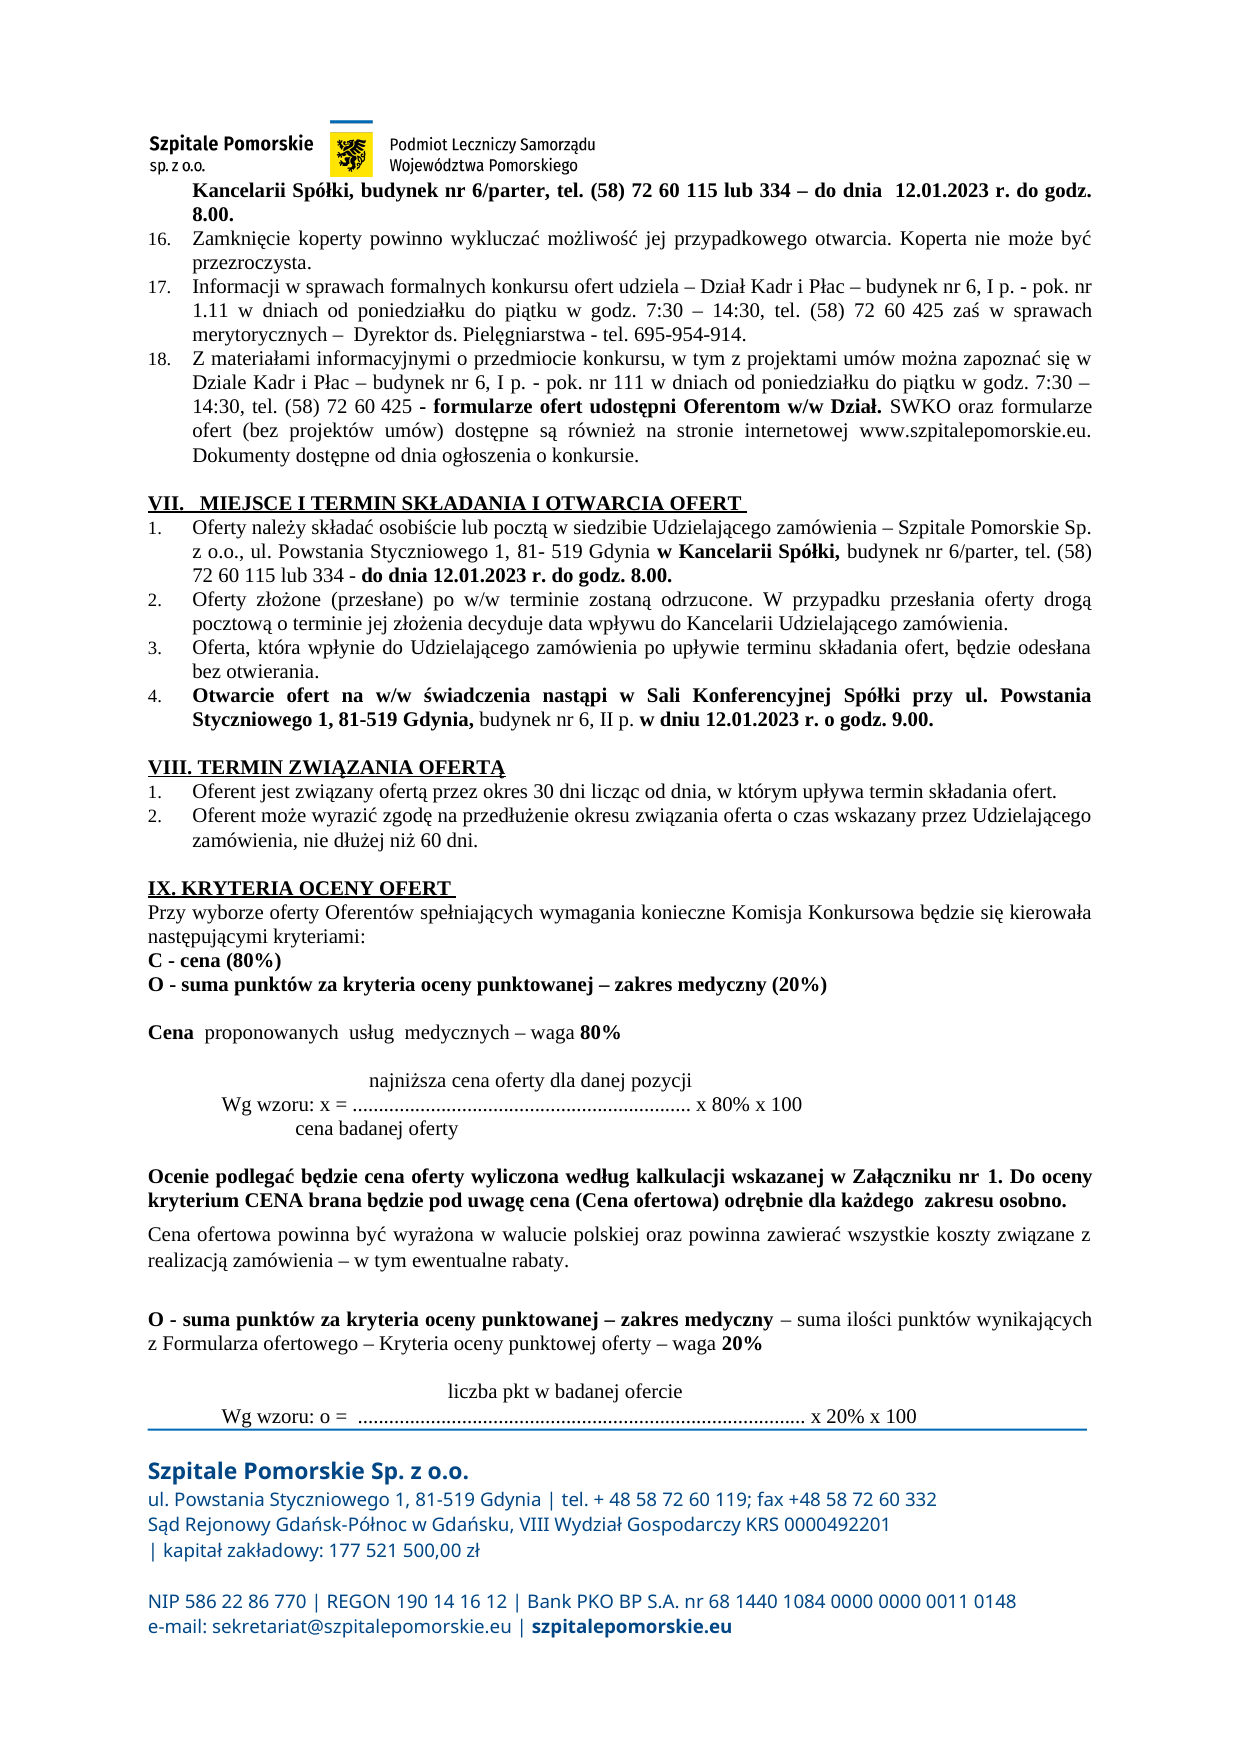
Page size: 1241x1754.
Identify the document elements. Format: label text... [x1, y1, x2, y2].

text Przy wyborze oferty Oferentów spełniających wymagania konieczne Komisja Konkursowa będzie się kierowała następującymi kryteriami: [148, 900, 1093, 948]
list Oferta, która wpłynie do Udzielającego zamówienia po upływie terminu składania ofert, będzie odesłana bez otwierania. [148, 635, 1093, 683]
text C - cena (80%) [148, 948, 1093, 972]
list Otwarcie ofert na w/w świadczenia nastąpi w Sali Konferencyjnej Spółki przy ul. Powstania Styczniowego 1, 81-519 Gdynia, budynek nr 6, II p. w dniu 12.01.2023 r. o godz. 9.00. [148, 683, 1093, 731]
list Oferent może wyrazić zgodę na przedłużenie okresu związania oferta o czas wskazany przez Udzielającego zamówienia, nie dłużej niż 60 dni. [148, 803, 1093, 852]
list Zamknięcie koperty powinno wykluczać możliwość jej przypadkowego otwarcia. Koperta nie może być przezroczysta. [148, 226, 1093, 274]
text Ocenie podlegać będzie cena oferty wyliczona według kalkulacji wskazanej w Załączniku nr 1. Do oceny kryterium CENA brana będzie pod uwagę cena (Cena ofertowa) odrębnie dla każdego zakresu osobno. [148, 1164, 1093, 1212]
list Oferty należy składać osobiście lub pocztą w siedzibie Udzielającego zamówienia – Szpitale Pomorskie Sp. z o.o., ul. Powstania Styczniowego 1, 81- 519 Gdynia w Kancelarii Spółki, budynek nr 6/parter, tel. (58) 72 60 115 lub 334 - do dnia 12.01.2023 r. do godz. 8.00. [148, 515, 1093, 587]
text liczba pkt w badanej ofercie [260, 1379, 1093, 1403]
list Oferty złożone (przesłane) po w/w terminie zostaną odrzucone. W przypadku przesłania oferty drogą pocztową o terminie jej złożenia decyduje data wpływu do Kancelarii Udzielającego zamówienia. [148, 587, 1093, 635]
text cena badanej oferty [148, 1116, 1093, 1140]
text O - suma punktów za kryteria oceny punktowanej – zakres medyczny – suma ilości punktów wynikających z Formularza ofertowego – Kryteria oceny punktowej oferty – waga 20% [148, 1307, 1093, 1355]
text Cena ofertowa powinna być wyrażona w walucie polskiej oraz powinna zawierać wszystkie koszty związane z realizacją zamówienia – w tym ewentualne rabaty. [148, 1221, 1093, 1273]
text VII. MIEJSCE I TERMIN SKŁADANIA I OTWARCIA OFERT [148, 491, 1093, 515]
text najniższa cena oferty dla danej pozycji [369, 1068, 1093, 1092]
text Cena proponowanych usług medycznych – waga 80% [148, 1020, 1093, 1044]
picture [147, 118, 596, 178]
list Informacji w sprawach formalnych konkursu ofert udziela – Dział Kadr i Płac – budynek nr 6, I p. - pok. nr 1.11 w dniach od poniedziałku do piątku w godz. 7:30 – 14:30, tel. (58) 72 60 425 zaś w sprawach merytorycznych – Dyrektor ds. Pielęgniarstwa - tel. 695-954-914. [148, 274, 1093, 346]
list Oferent jest związany ofertą przez okres 30 dni licząc od dnia, w którym upływa termin składania ofert. [148, 779, 1093, 803]
text O - suma punktów za kryteria oceny punktowanej – zakres medyczny (20%) [148, 972, 1093, 996]
text Wg wzoru: o = ...................................................................................... x 20% x 100 [148, 1403, 1093, 1428]
text IX. KRYTERIA OCENY OFERT [148, 876, 1093, 900]
text Wg wzoru: x = ................................................................. x 80% x 100 [148, 1092, 1093, 1116]
text VIII. TERMIN ZWIĄZANIA OFERTĄ [148, 755, 1093, 779]
list Z materiałami informacyjnymi o przedmiocie konkursu, w tym z projektami umów można zapoznać się w Dziale Kadr i Płac – budynek nr 6, I p. - pok. nr 111 w dniach od poniedziałku do piątku w godz. 7:30 – 14:30, tel. (58) 72 60 425 - formularze ofert udostępni Oferentom w/w Dział. SWKO oraz formularze ofert (bez projektów umów) dostępne są również na stronie internetowej www.szpitalepomorskie.eu. Dokumenty dostępne od dnia ogłoszenia o konkursie. [148, 346, 1093, 467]
